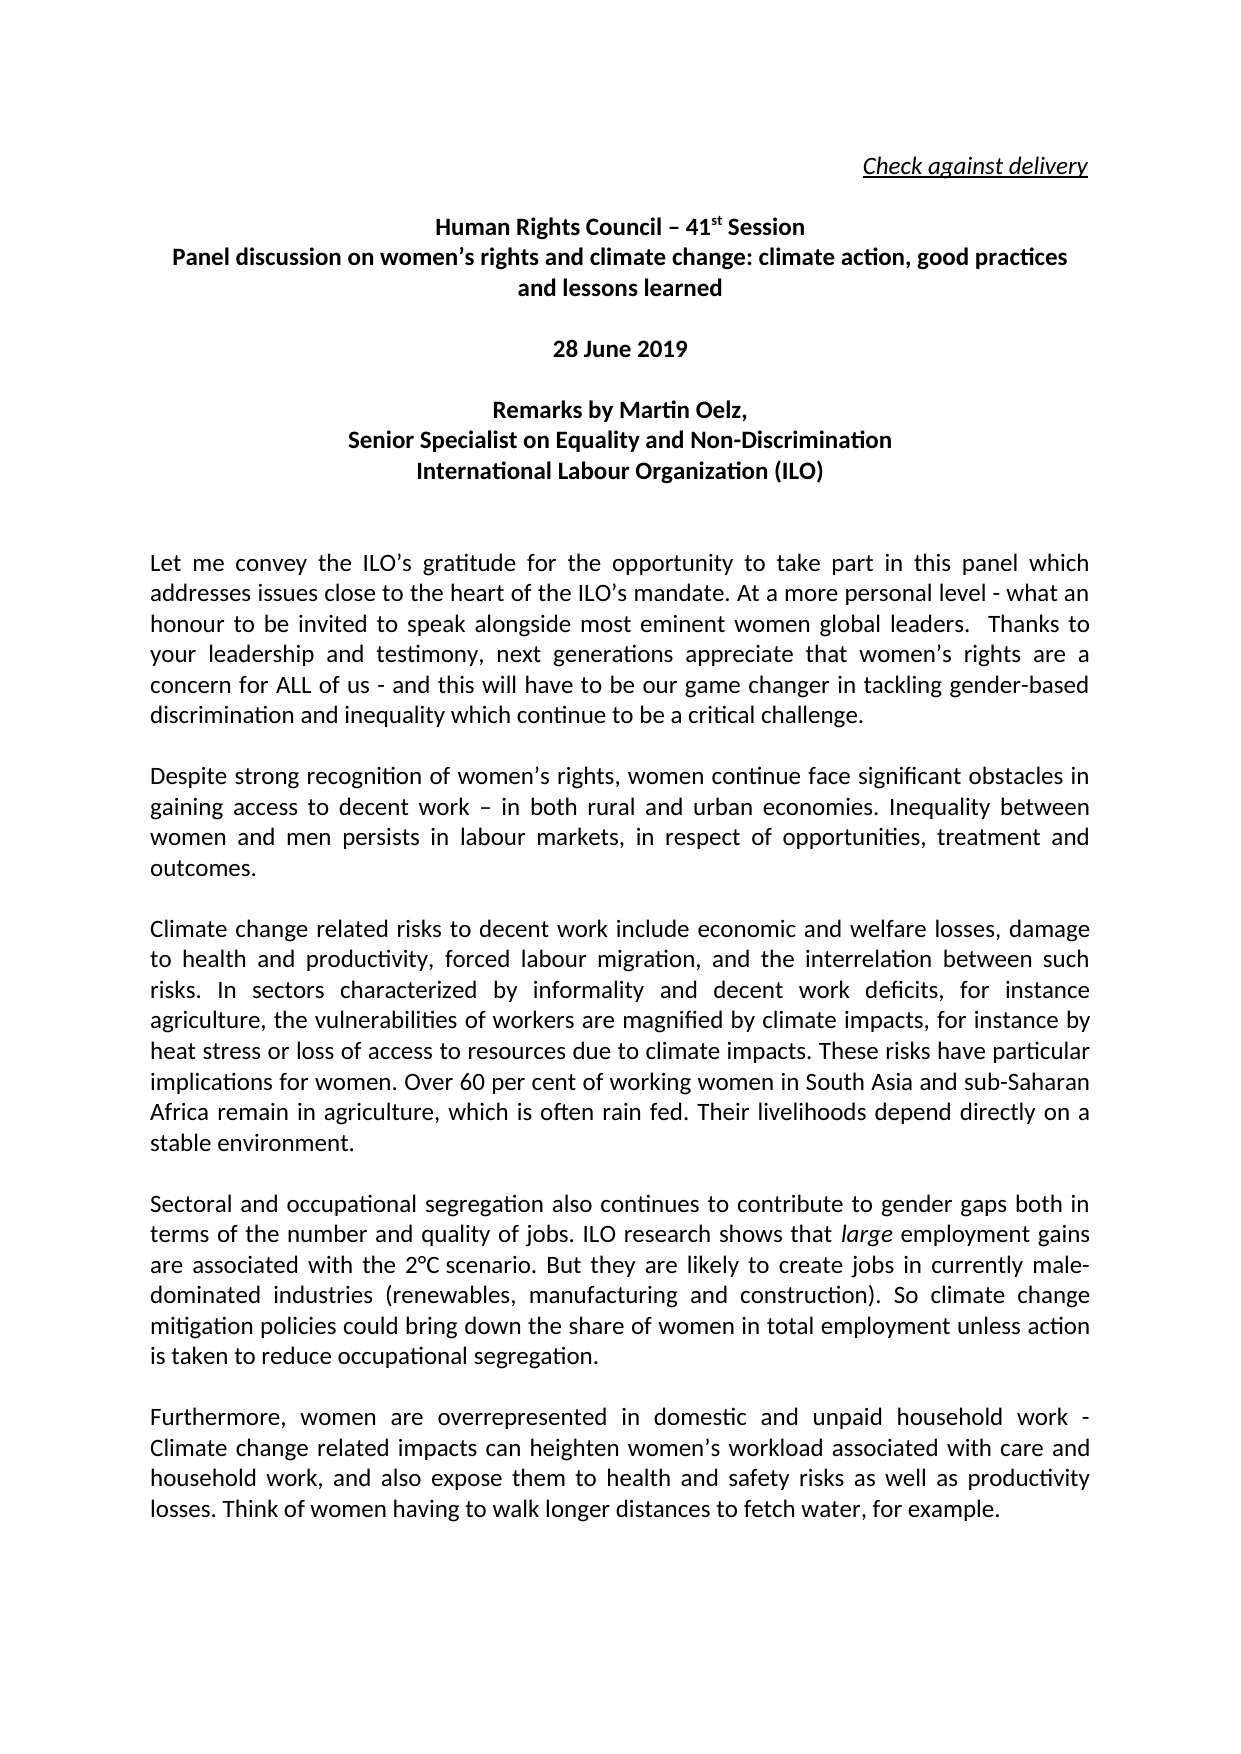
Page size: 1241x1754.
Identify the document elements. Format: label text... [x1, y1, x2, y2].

text Senior Specialist on Equality and Non-Discrimination [150, 425, 1090, 455]
text Climate change related risks to decent work include economic and welfare losses, damage to health and productivity, forced labour migration, and the interrelation between such risks. In sectors characterized by informality and decent work deficits, for instance agriculture, the vulnerabilities of workers are magnified by climate impacts, for instance by heat stress or loss of access to resources due to climate impacts. These risks have particular implications for women. Over 60 per cent of working women in South Asia and sub-Saharan Africa remain in agriculture, which is often rain fed. Their livelihoods depend directly on a stable environment. [150, 913, 1090, 1157]
text Despite strong recognition of women’s rights, women continue face significant obstacles in gaining access to decent work – in both rural and urban economies. Inequality between women and men persists in labour markets, in respect of opportunities, treatment and outcomes. [150, 760, 1090, 882]
text Human Rights Council – 41st Session [150, 211, 1090, 242]
text International Labour Organization (ILO) [150, 455, 1090, 486]
text Let me convey the ILO’s gratitude for the opportunity to take part in this panel which addresses issues close to the heart of the ILO’s mandate. At a more personal level - what an honour to be invited to speak alongside most eminent women global leaders. Thanks to your leadership and testimony, next generations appreciate that women’s rights are a concern for ALL of us - and this will have to be our game changer in tackling gender-based discrimination and inequality which continue to be a critical challenge. [150, 547, 1090, 730]
text Furthermore, women are overrepresented in domestic and unpaid household work - Climate change related impacts can heighten women’s workload associated with care and household work, and also expose them to health and safety risks as well as productivity losses. Think of women having to walk longer distances to fetch water, for example. [150, 1401, 1090, 1523]
text 28 June 2019 [150, 333, 1090, 364]
text Panel discussion on women’s rights and climate change: climate action, good practices and lessons learned [150, 242, 1090, 303]
text Sectoral and occupational segregation also continues to contribute to gender gaps both in terms of the number and quality of jobs. ILO research shows that large employment gains are associated with the 2°C scenario. But they are likely to create jobs in currently male-dominated industries (renewables, manufacturing and construction). So climate change mitigation policies could bring down the share of women in total employment unless action is taken to reduce occupational segregation. [150, 1188, 1090, 1371]
text Check against delivery [150, 150, 1090, 181]
text Remarks by Martin Oelz, [150, 394, 1090, 425]
